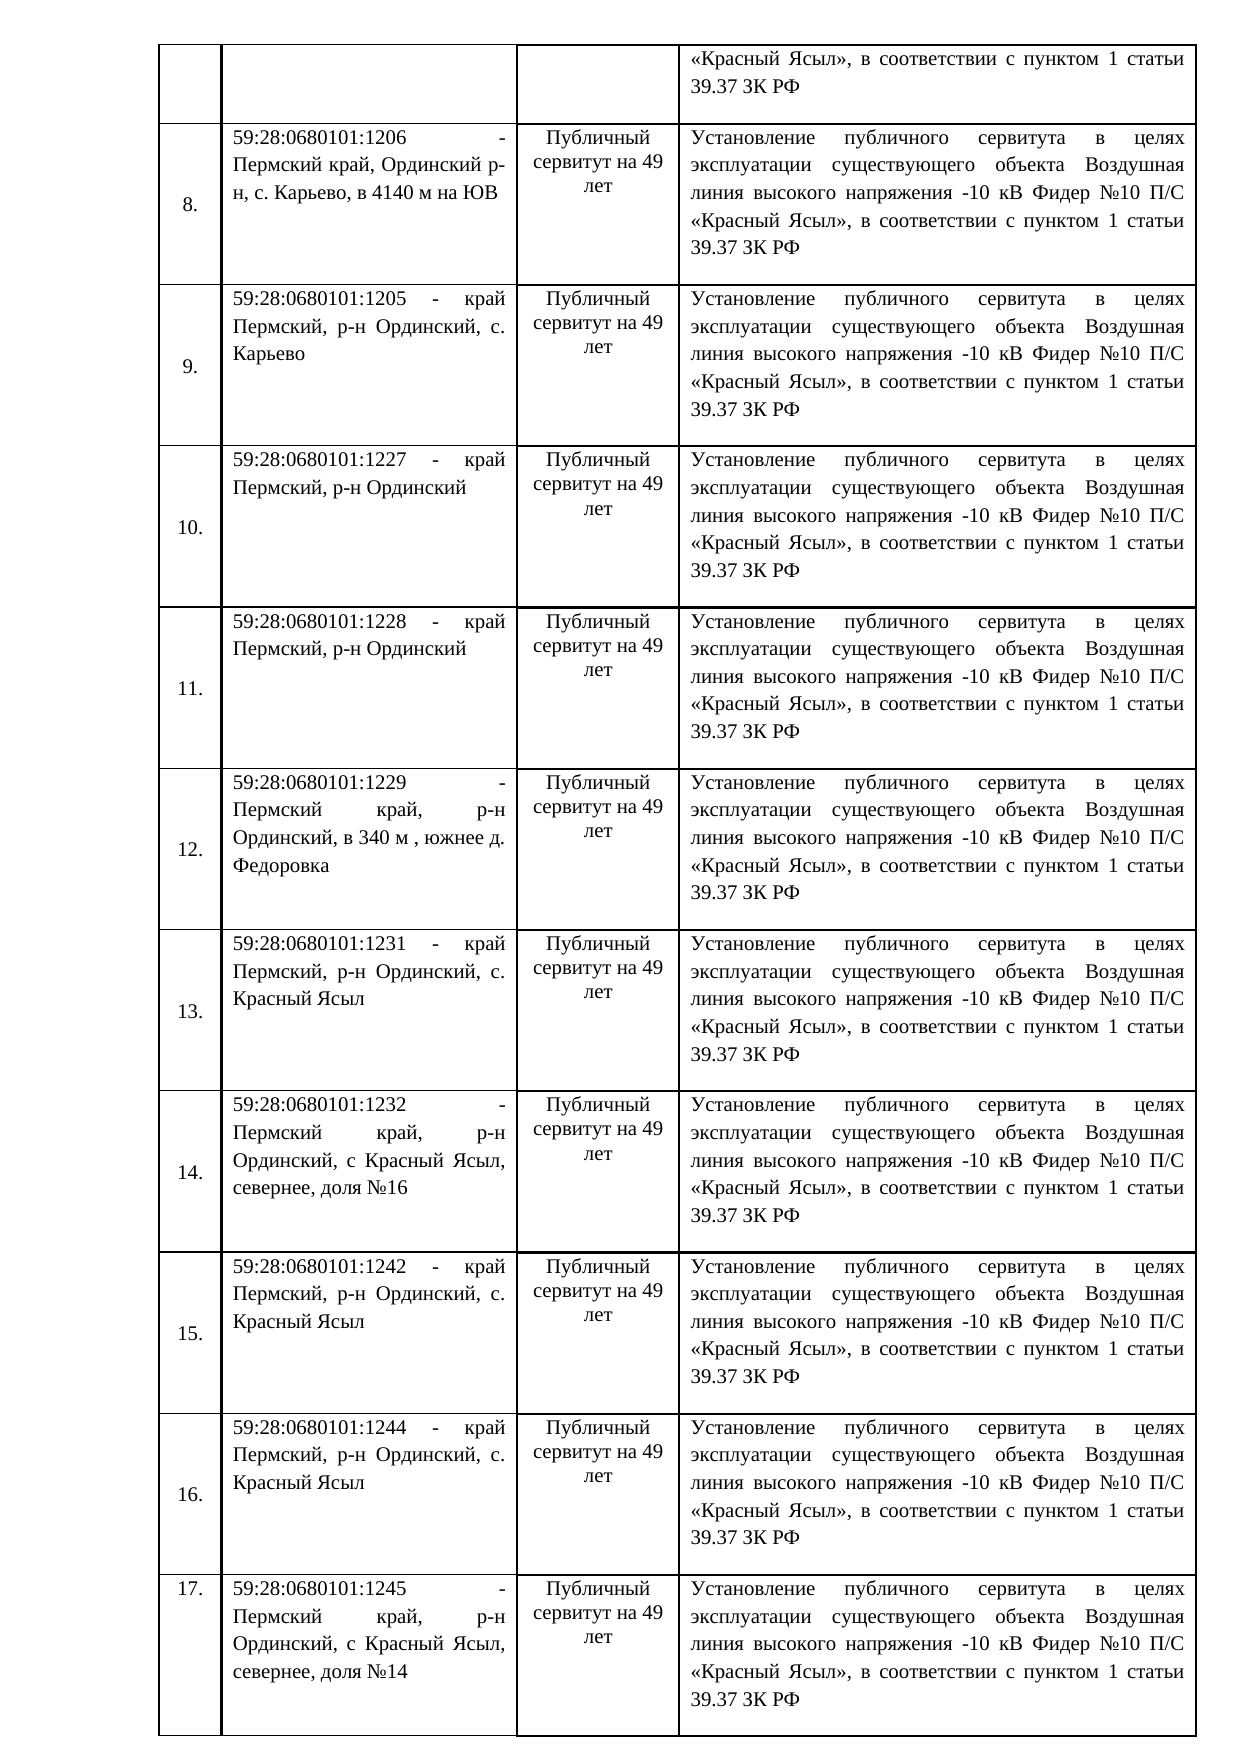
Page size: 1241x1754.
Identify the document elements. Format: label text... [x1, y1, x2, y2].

table_cell 59:28:0680101:1206 - Пермский край, Ординский р-н, с. Карьево, в 4140 м на ЮВ [223, 124, 516, 284]
table_cell 59:28:0680101:1229 - Пермский край, р-н Ординский, в 340 м , южнее д. Федоровка [223, 769, 516, 929]
table_cell 59:28:0680101:1232 - Пермский край, р-н Ординский, с Красный Ясыл, севернее, доля №16 [223, 1091, 516, 1251]
table_cell 9. [160, 285, 220, 445]
table_cell Публичный сервитут на 49 лет [518, 1415, 678, 1574]
table_cell Публичный сервитут на 49 лет [518, 447, 678, 606]
table_cell 12. [160, 769, 220, 929]
table_cell 13. [160, 930, 220, 1090]
table_cell 59:28:0680101:1231 - край Пермский, р-н Ординский, с. Красный Ясыл [223, 930, 516, 1090]
table_cell 17. [160, 1575, 220, 1735]
table_cell 11. [160, 608, 220, 768]
table_cell 59:28:0680101:1205 - край Пермский, р-н Ординский, с. Карьево [223, 285, 516, 445]
table_cell Публичный сервитут на 49 лет [518, 1254, 678, 1413]
table_cell 15. [160, 1253, 220, 1413]
table_cell 59:28:0680101:1242 - край Пермский, р-н Ординский, с. Красный Ясыл [223, 1253, 516, 1413]
table_cell 14. [160, 1091, 220, 1251]
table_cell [680, 46, 1195, 123]
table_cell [518, 125, 678, 284]
table_cell Публичный сервитут на 49 лет [518, 931, 678, 1090]
table_cell 7. [160, 45, 220, 123]
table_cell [680, 125, 1195, 284]
table_cell 8. [160, 124, 220, 284]
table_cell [518, 1576, 678, 1735]
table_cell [223, 45, 516, 123]
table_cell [680, 1576, 1195, 1735]
table_cell 59:28:0680101:1228 - край Пермский, р-н Ординский [223, 608, 516, 768]
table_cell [518, 46, 678, 123]
table_cell Публичный сервитут на 49 лет [518, 1092, 678, 1251]
table_cell 16. [160, 1414, 220, 1574]
table_cell 59:28:0680101:1245 - Пермский край, р-н Ординский, с Красный Ясыл, севернее, доля №14 [223, 1575, 516, 1735]
table_cell Публичный сервитут на 49 лет [518, 286, 678, 445]
table_cell Публичный сервитут на 49 лет [518, 770, 678, 929]
table_cell 10. [160, 446, 220, 606]
table_cell Публичный сервитут на 49 лет [518, 609, 678, 768]
table_cell 59:28:0680101:1227 - край Пермский, р-н Ординский [223, 446, 516, 606]
table_cell 59:28:0680101:1244 - край Пермский, р-н Ординский, с. Красный Ясыл [223, 1414, 516, 1574]
